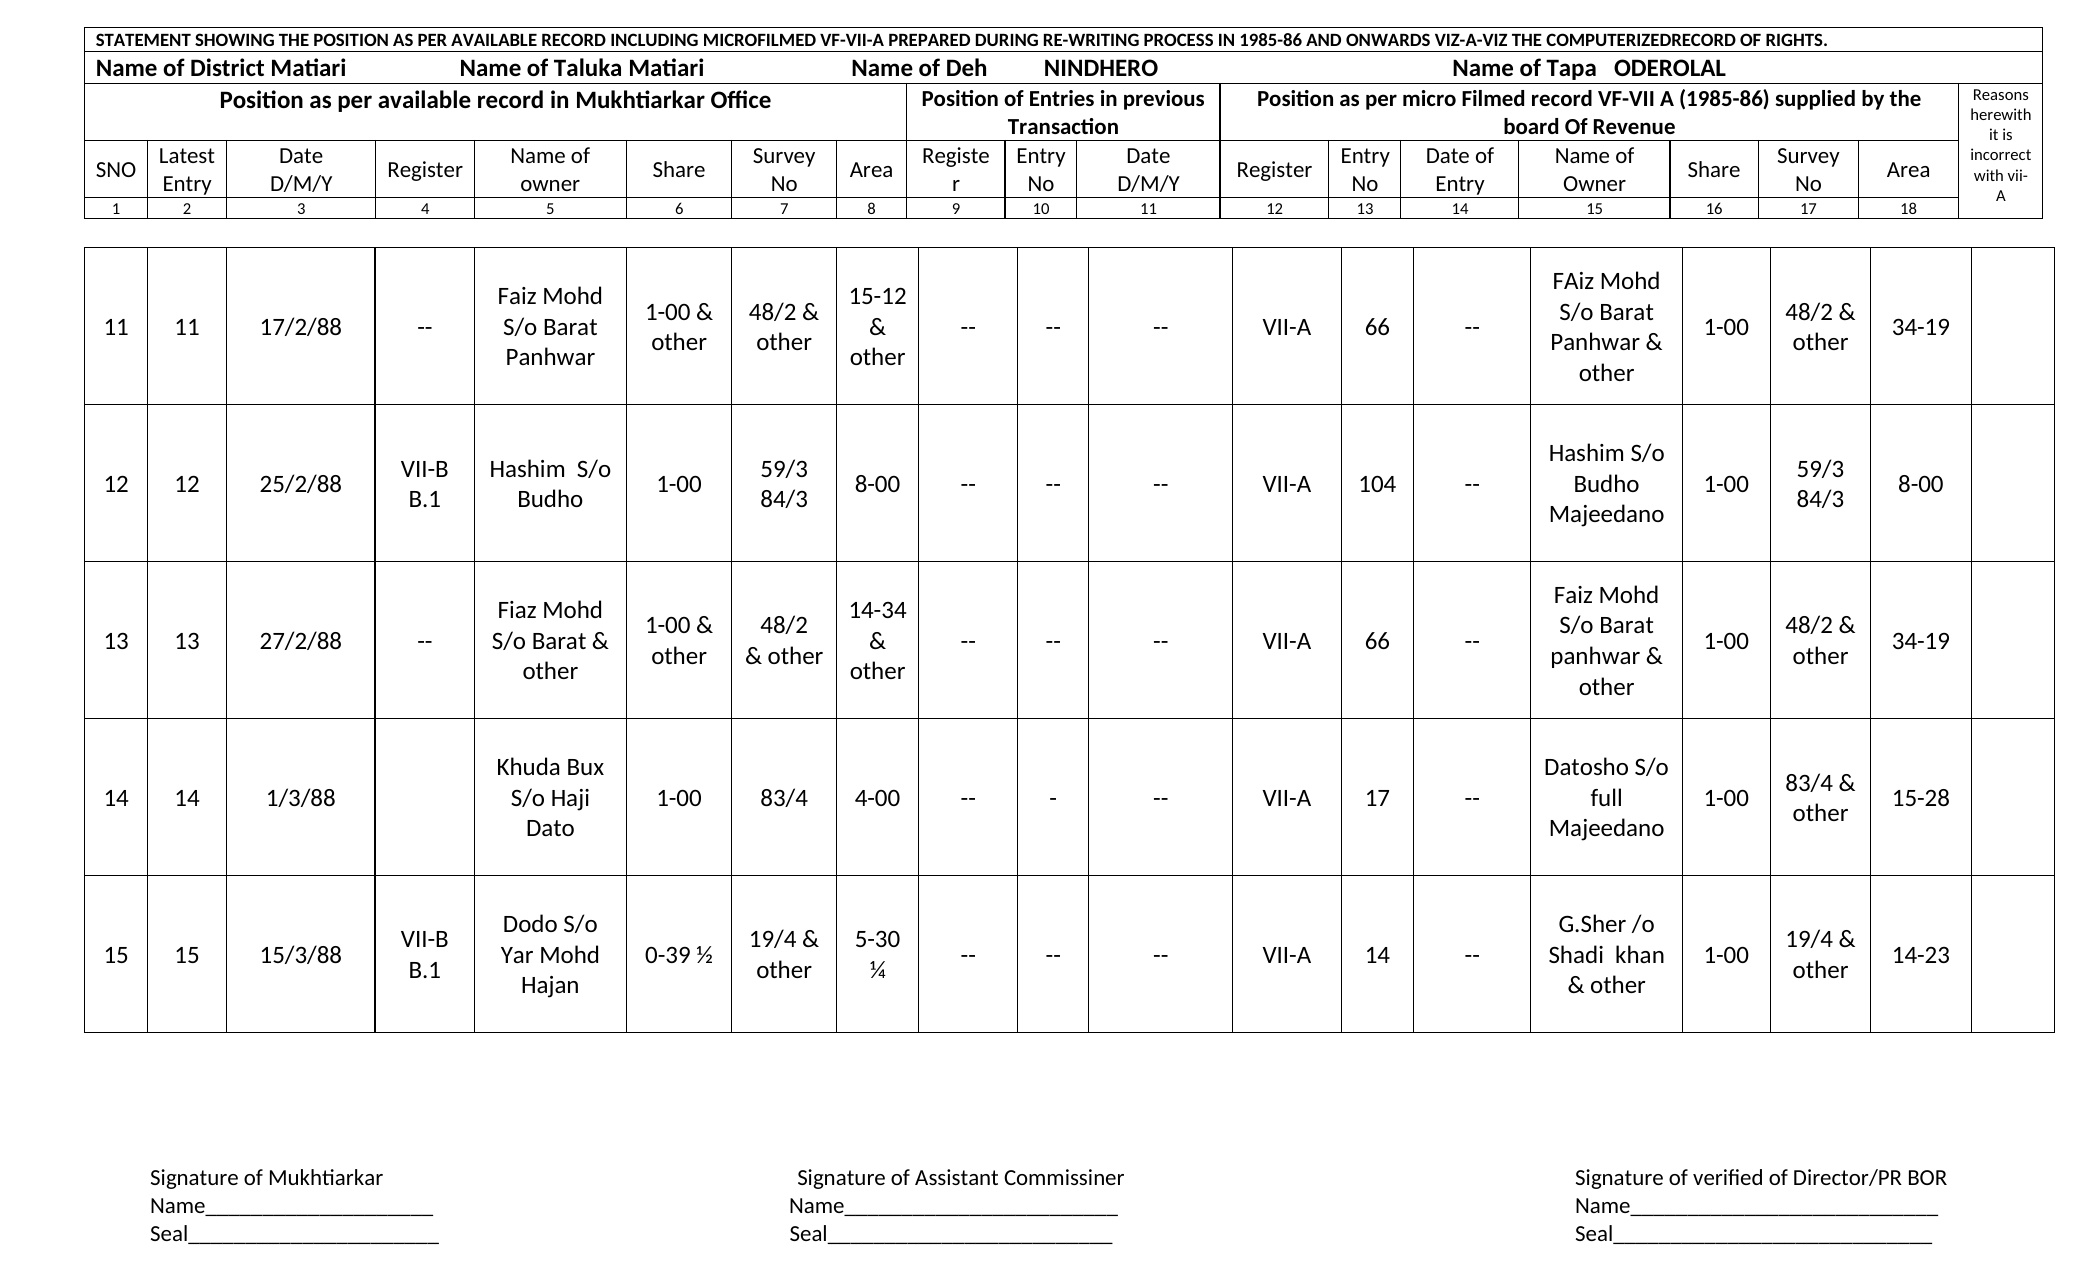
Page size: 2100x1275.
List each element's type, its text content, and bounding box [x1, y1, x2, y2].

table_cell 11 [85, 248, 147, 404]
table_cell 13 [148, 562, 226, 718]
table_cell -- [1018, 248, 1088, 404]
table_cell 13 [85, 562, 147, 718]
table_cell 14-34 & other [837, 562, 918, 718]
table_cell 4-00 [837, 719, 918, 875]
table_cell 1-00 [1683, 405, 1770, 561]
table_cell Faiz Mohd S/o Barat Panhwar [475, 248, 626, 404]
table_cell 12 [85, 405, 147, 561]
table_cell 1-00 & other [627, 248, 731, 404]
table_cell 48/2 & other [732, 248, 836, 404]
table_cell 66 [1342, 562, 1413, 718]
table_cell 59/3 84/3 [732, 405, 836, 561]
table_cell [376, 719, 474, 875]
table_cell -- [376, 562, 474, 718]
table_cell 1-00 [627, 719, 731, 875]
table_cell 1/3/88 [227, 719, 374, 875]
table_cell FAiz Mohd S/o Barat Panhwar & other [1531, 248, 1682, 404]
table_cell 8-00 [1871, 405, 1971, 561]
table_cell -- [919, 248, 1017, 404]
table_cell Fiaz Mohd S/o Barat & other [475, 562, 626, 718]
table_cell 1-00 & other [627, 562, 731, 718]
table_cell VII-B B.1 [376, 405, 474, 561]
table_cell -- [1018, 876, 1088, 1032]
table_cell 15-28 [1871, 719, 1971, 875]
table_cell -- [1089, 562, 1232, 718]
table_cell 14-23 [1871, 876, 1971, 1032]
table_cell -- [1089, 719, 1232, 875]
table_cell -- [1414, 248, 1530, 404]
table_cell 12 [148, 405, 226, 561]
table_cell -- [919, 719, 1017, 875]
table_cell 11 [148, 248, 226, 404]
table_cell 1-00 [1683, 562, 1770, 718]
table_cell G.Sher /o Shadi khan & other [1531, 876, 1682, 1032]
table_cell -- [1018, 562, 1088, 718]
table_cell -- [1089, 405, 1232, 561]
table_cell -- [919, 876, 1017, 1032]
table_cell -- [1089, 876, 1232, 1032]
table_cell 59/3 84/3 [1771, 405, 1870, 561]
table_cell VII-A [1233, 248, 1341, 404]
table_cell -- [1018, 405, 1088, 561]
table_cell VII-A [1233, 405, 1341, 561]
table_cell [1972, 248, 2054, 404]
table_cell -- [1089, 248, 1232, 404]
table_cell 15-12 & other [837, 248, 918, 404]
table_cell -- [1414, 405, 1530, 561]
table_cell [1972, 562, 2054, 718]
table_cell Dodo S/o Yar Mohd Hajan [475, 876, 626, 1032]
table_cell [1972, 719, 2054, 875]
table_cell 15 [148, 876, 226, 1032]
table_cell Datosho S/o full Majeedano [1531, 719, 1682, 875]
table_cell 48/2 & other [1771, 562, 1870, 718]
table_cell Hashim S/o Budho Majeedano [1531, 405, 1682, 561]
table_cell 5-30 ¼ [837, 876, 918, 1032]
table_cell 25/2/88 [227, 405, 374, 561]
table_cell 1-00 [627, 405, 731, 561]
table_cell 15/3/88 [227, 876, 374, 1032]
table_cell 27/2/88 [227, 562, 374, 718]
table_cell [1972, 405, 2054, 561]
table_cell Khuda Bux S/o Haji Dato [475, 719, 626, 875]
table_cell 34-19 [1871, 562, 1971, 718]
table_cell VII-A [1233, 562, 1341, 718]
table_cell 14 [1342, 876, 1413, 1032]
table_cell VII-A [1233, 876, 1341, 1032]
table_cell VII-B B.1 [376, 876, 474, 1032]
table_cell - [1018, 719, 1088, 875]
table_cell -- [1414, 562, 1530, 718]
table_cell Faiz Mohd S/o Barat panhwar & other [1531, 562, 1682, 718]
table_cell 1-00 [1683, 248, 1770, 404]
table_cell -- [1414, 719, 1530, 875]
table_cell 104 [1342, 405, 1413, 561]
table_cell 17/2/88 [227, 248, 374, 404]
table_cell 8-00 [837, 405, 918, 561]
table_cell 48/2 & other [1771, 248, 1870, 404]
table_cell [1972, 876, 2054, 1032]
table_cell 48/2 & other [732, 562, 836, 718]
table_cell 14 [148, 719, 226, 875]
table_cell -- [919, 405, 1017, 561]
table_cell 66 [1342, 248, 1413, 404]
table_cell 34-19 [1871, 248, 1971, 404]
table_cell 14 [85, 719, 147, 875]
table_cell 1-00 [1683, 876, 1770, 1032]
table_cell 19/4 & other [732, 876, 836, 1032]
table_cell -- [376, 248, 474, 404]
table_cell 0-39 ½ [627, 876, 731, 1032]
table_cell 1-00 [1683, 719, 1770, 875]
table_cell 15 [85, 876, 147, 1032]
table_cell 83/4 & other [1771, 719, 1870, 875]
table_cell 17 [1342, 719, 1413, 875]
table_cell -- [1414, 876, 1530, 1032]
table_cell VII-A [1233, 719, 1341, 875]
table_cell Hashim S/o Budho [475, 405, 626, 561]
table_cell 19/4 & other [1771, 876, 1870, 1032]
table_cell 83/4 [732, 719, 836, 875]
table_cell -- [919, 562, 1017, 718]
